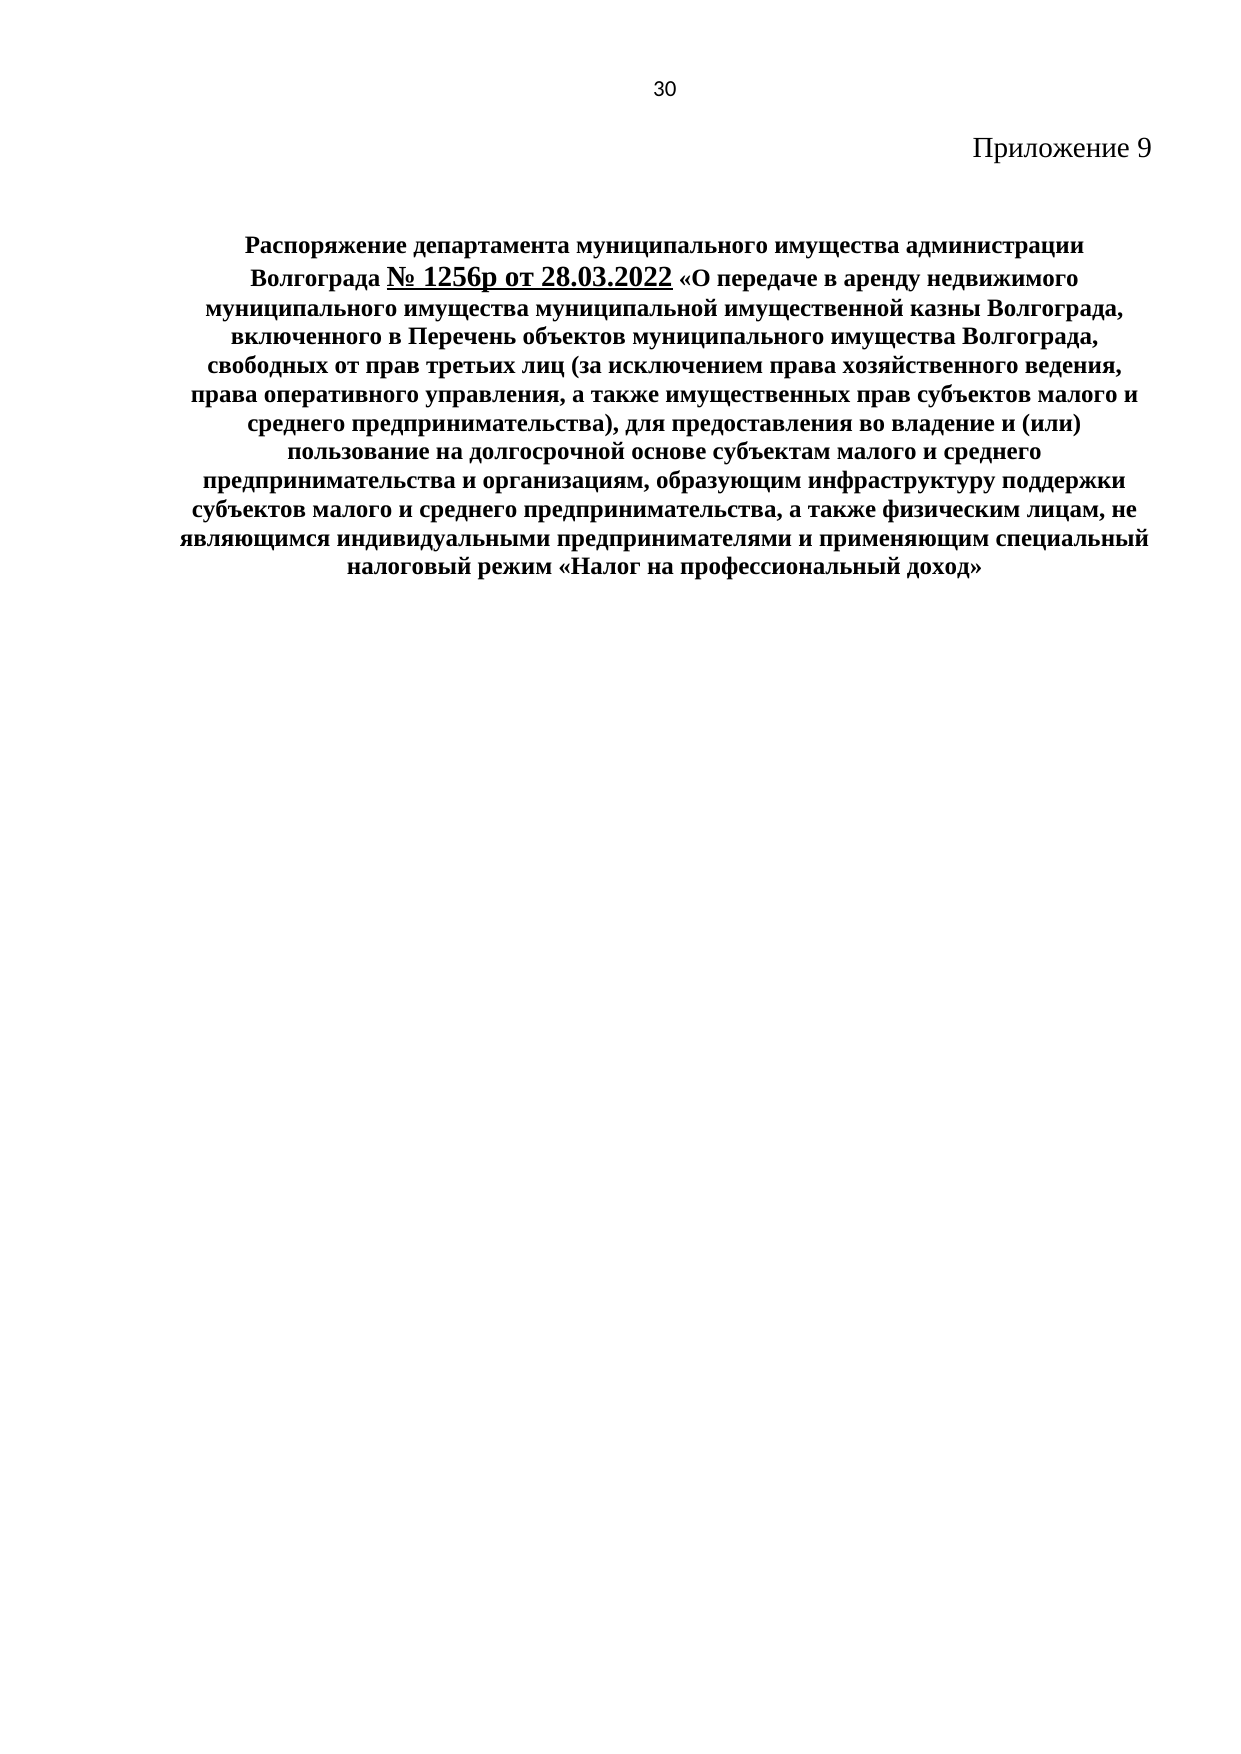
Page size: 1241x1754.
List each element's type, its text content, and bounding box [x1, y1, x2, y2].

text Приложение 9 [177, 130, 1152, 163]
text Распоряжение департамента муниципального имущества администрации Волгограда № 1256р от 28.03.2022 «О передаче в аренду недвижимого муниципального имущества муниципальной имущественной казны Волгограда, включенного в Перечень объектов муниципального имущества Волгограда, свободных от прав третьих лиц (за исключением права хозяйственного ведения, права оперативного управления, а также имущественных прав субъектов малого и среднего предпринимательства), для предоставления во владение и (или) пользование на долгосрочной основе субъектам малого и среднего предпринимательства и организациям, образующим инфраструктуру поддержки субъектов малого и среднего предпринимательства, а также физическим лицам, не являющимся индивидуальными предпринимателями и применяющим специальный налоговый режим «Налог на профессиональный доход» [177, 230, 1152, 580]
